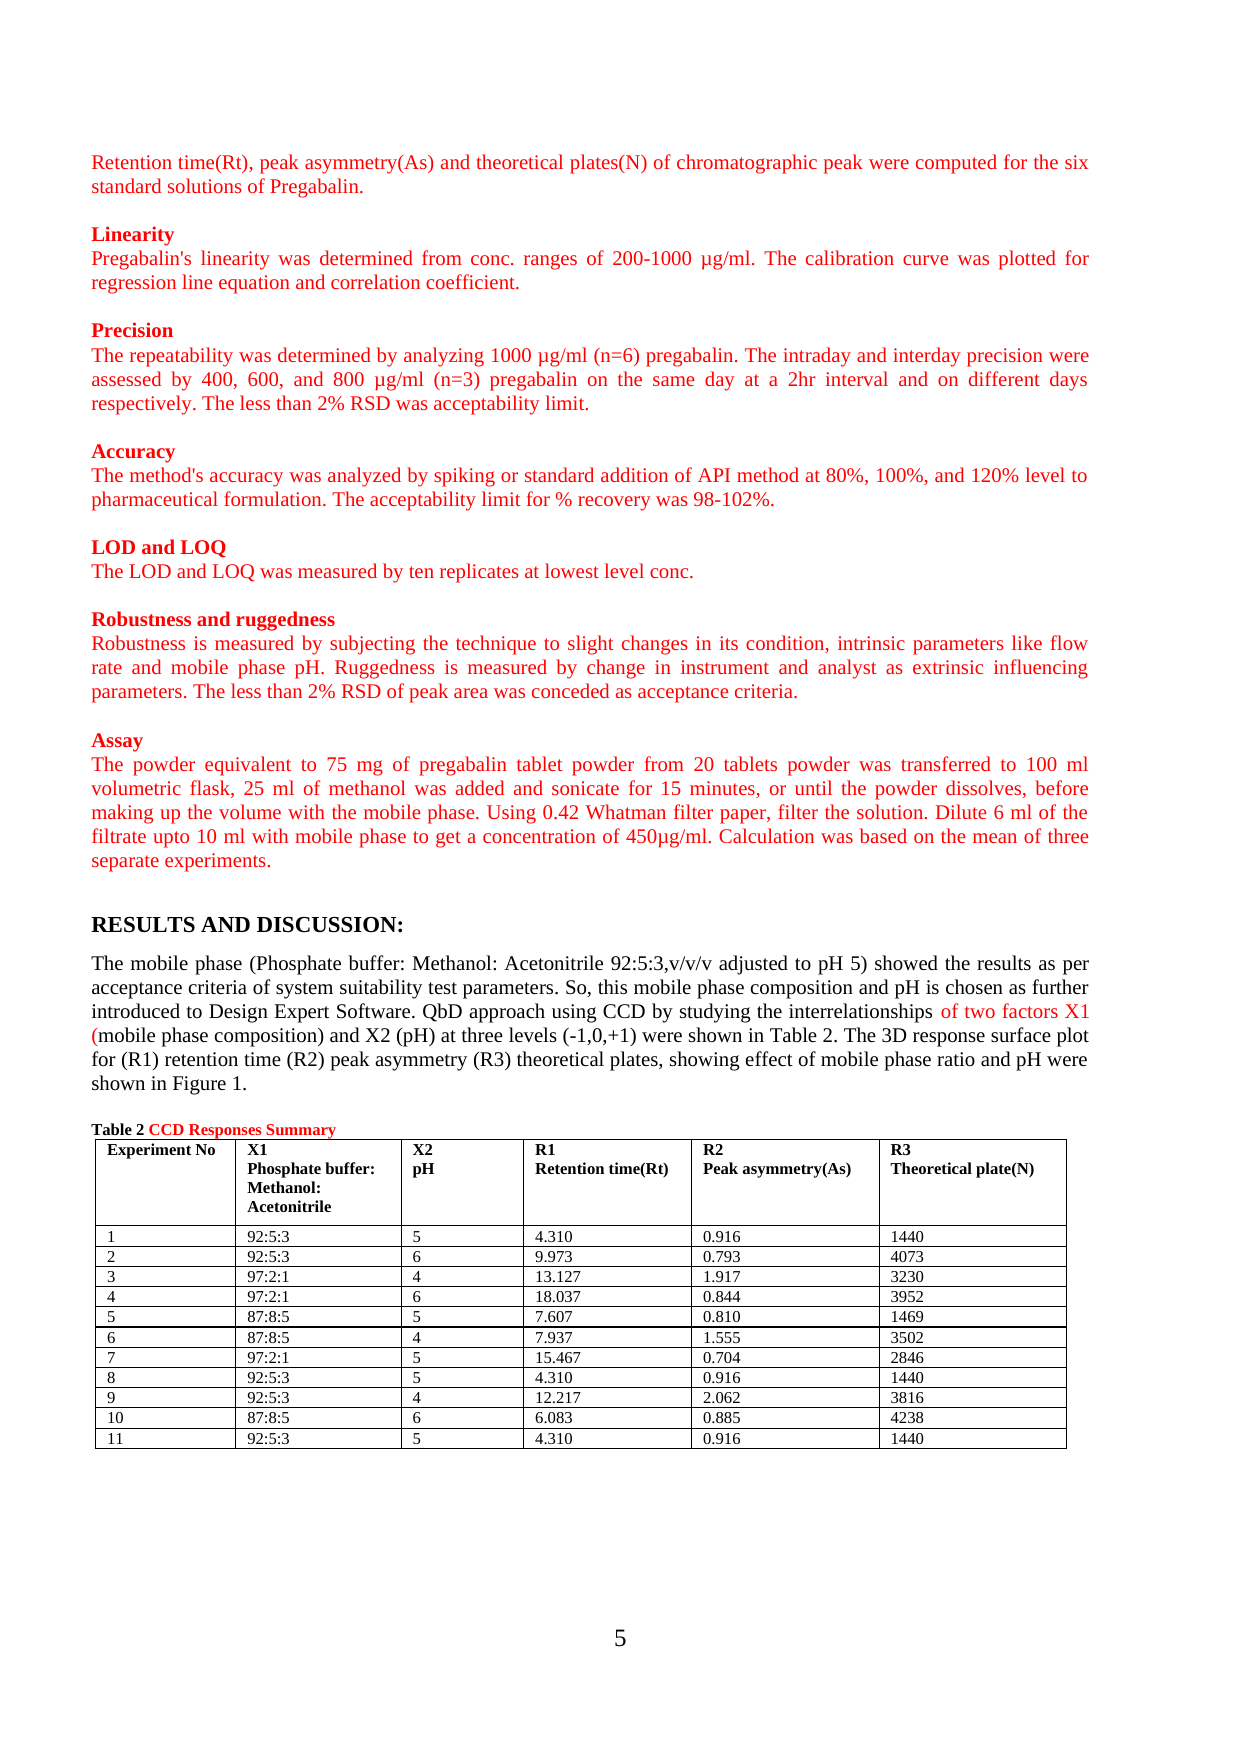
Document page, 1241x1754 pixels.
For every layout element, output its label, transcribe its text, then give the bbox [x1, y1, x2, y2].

table_cell 18.037 [524, 1287, 691, 1306]
table_cell 5 [402, 1429, 523, 1448]
table_cell 92:5:3 [236, 1388, 401, 1407]
table_cell 10 [96, 1408, 235, 1427]
table_cell 13.127 [524, 1267, 691, 1286]
table_cell 3502 [880, 1328, 1066, 1347]
table_cell 4 [402, 1388, 523, 1407]
table_cell 15.467 [524, 1348, 691, 1367]
table_cell 87:8:5 [236, 1307, 401, 1326]
text The repeatability was determined by analyzing 1000 µg/ml (n=6) pregabalin. The intraday and interday precision were assessed by 400, 600, and 800 µg/ml (n=3) pregabalin on the same day at a 2hr interval and on different days respectively. The less than 2% RSD was acceptability limit. [91, 342, 1090, 415]
text LOD and LOQ [91, 535, 1090, 559]
table_cell 6 [402, 1408, 523, 1427]
table_cell 87:8:5 [236, 1408, 401, 1427]
table_cell 4.310 [524, 1226, 691, 1246]
text Retention time(Rt), peak asymmetry(As) and theoretical plates(N) of chromatographic peak were computed for the six standard solutions of Pregabalin. [91, 150, 1090, 198]
table_cell 1.555 [692, 1328, 879, 1347]
table_cell 3952 [880, 1287, 1066, 1306]
table_cell 1.917 [692, 1267, 879, 1286]
table_cell 3230 [880, 1267, 1066, 1286]
table_cell 8 [96, 1368, 235, 1387]
table_cell 0.916 [692, 1429, 879, 1448]
table_header R3 Theoretical plate(N) [880, 1140, 1066, 1225]
table_cell 1440 [880, 1226, 1066, 1246]
table_header Experiment No [96, 1140, 235, 1225]
table_cell 5 [402, 1348, 523, 1367]
table_cell 4073 [880, 1247, 1066, 1266]
table_cell 1440 [880, 1368, 1066, 1387]
table_cell 0.704 [692, 1348, 879, 1367]
text Linearity [91, 222, 1090, 246]
table_cell 4 [402, 1267, 523, 1286]
table_cell 97:2:1 [236, 1287, 401, 1306]
table_header R1 Retention time(Rt) [524, 1140, 691, 1225]
table_cell 0.793 [692, 1247, 879, 1266]
table_cell 1 [96, 1226, 235, 1246]
text Assay [91, 727, 1090, 752]
text The method's accuracy was analyzed by spiking or standard addition of API method at 80%, 100%, and 120% level to pharmaceutical formulation. The acceptability limit for % recovery was 98-102%. [91, 463, 1090, 511]
table_cell 5 [96, 1307, 235, 1326]
table_cell 0.810 [692, 1307, 879, 1326]
table_cell 5 [402, 1368, 523, 1387]
table_cell 5 [402, 1226, 523, 1246]
table_cell 5 [402, 1307, 523, 1326]
text The mobile phase (Phosphate buffer: Methanol: Acetonitrile 92:5:3,v/v/v adjusted to pH 5) showed the results as per acceptance criteria of system suitability test parameters. So, this mobile phase composition and pH is chosen as further introduced to Design Expert Software. QbD approach using CCD by studying the interrelationships of two factors X1 (mobile phase composition) and X2 (pH) at three levels (-1,0,+1) were shown in Table 2. The 3D response surface plot for (R1) retention time (R2) peak asymmetry (R3) theoretical plates, showing effect of mobile phase ratio and pH were shown in Figure 1. [91, 951, 1090, 1095]
table_cell 7 [96, 1348, 235, 1367]
table_cell 2 [96, 1247, 235, 1266]
table_cell 87:8:5 [236, 1328, 401, 1347]
table_cell 0.885 [692, 1408, 879, 1427]
table_cell 92:5:3 [236, 1368, 401, 1387]
table_cell 1440 [880, 1429, 1066, 1448]
table_cell 3 [96, 1267, 235, 1286]
table_cell 97:2:1 [236, 1348, 401, 1367]
table_cell 2846 [880, 1348, 1066, 1367]
table_cell 6.083 [524, 1408, 691, 1427]
table_cell 6 [402, 1247, 523, 1266]
table_cell 92:5:3 [236, 1429, 401, 1448]
table_cell 12.217 [524, 1388, 691, 1407]
table_cell 7.937 [524, 1328, 691, 1347]
table_cell 1469 [880, 1307, 1066, 1326]
table_cell 4 [402, 1328, 523, 1347]
text The LOD and LOQ was measured by ten replicates at lowest level conc. [91, 559, 1090, 583]
table_cell 0.844 [692, 1287, 879, 1306]
table_cell 0.916 [692, 1368, 879, 1387]
table_header R2 Peak asymmetry(As) [692, 1140, 879, 1225]
table_cell 97:2:1 [236, 1267, 401, 1286]
text The powder equivalent to 75 mg of pregabalin tablet powder from 20 tablets powder was transferred to 100 ml volumetric flask, 25 ml of methanol was added and sonicate for 15 minutes, or until the powder dissolves, before making up the volume with the mobile phase. Using 0.42 Whatman filter paper, filter the solution. Dilute 6 ml of the filtrate upto 10 ml with mobile phase to get a concentration of 450µg/ml. Calculation was based on the mean of three separate experiments. [91, 752, 1090, 872]
text Robustness is measured by subjecting the technique to slight changes in its condition, intrinsic parameters like flow rate and mobile phase pH. Ruggedness is measured by change in instrument and analyst as extrinsic influencing parameters. The less than 2% RSD of peak area was conceded as acceptance criteria. [91, 631, 1090, 703]
table_cell 92:5:3 [236, 1226, 401, 1246]
list RESULTS AND DISCUSSION: [91, 911, 1090, 938]
table_cell 4 [96, 1287, 235, 1306]
table_cell 4.310 [524, 1368, 691, 1387]
text Pregabalin's linearity was determined from conc. ranges of 200-1000 µg/ml. The calibration curve was plotted for regression line equation and correlation coefficient. [91, 246, 1090, 294]
table_cell 6 [402, 1287, 523, 1306]
text Table 2 CCD Responses Summary [91, 1119, 1090, 1138]
table_cell 4.310 [524, 1429, 691, 1448]
table_cell 92:5:3 [236, 1247, 401, 1266]
text Accuracy [91, 439, 1090, 463]
table_cell 0.916 [692, 1226, 879, 1246]
table_cell 2.062 [692, 1388, 879, 1407]
table_cell 7.607 [524, 1307, 691, 1326]
text Precision [91, 318, 1090, 342]
table_cell 6 [96, 1328, 235, 1347]
text Robustness and ruggedness [91, 607, 1090, 631]
table_cell 9.973 [524, 1247, 691, 1266]
table_header X1 Phosphate buffer: Methanol: Acetonitrile [236, 1140, 401, 1225]
table_cell 11 [96, 1429, 235, 1448]
table_cell 4238 [880, 1408, 1066, 1427]
table_cell 9 [96, 1388, 235, 1407]
table_cell 3816 [880, 1388, 1066, 1407]
table_header X2 pH [402, 1140, 523, 1225]
